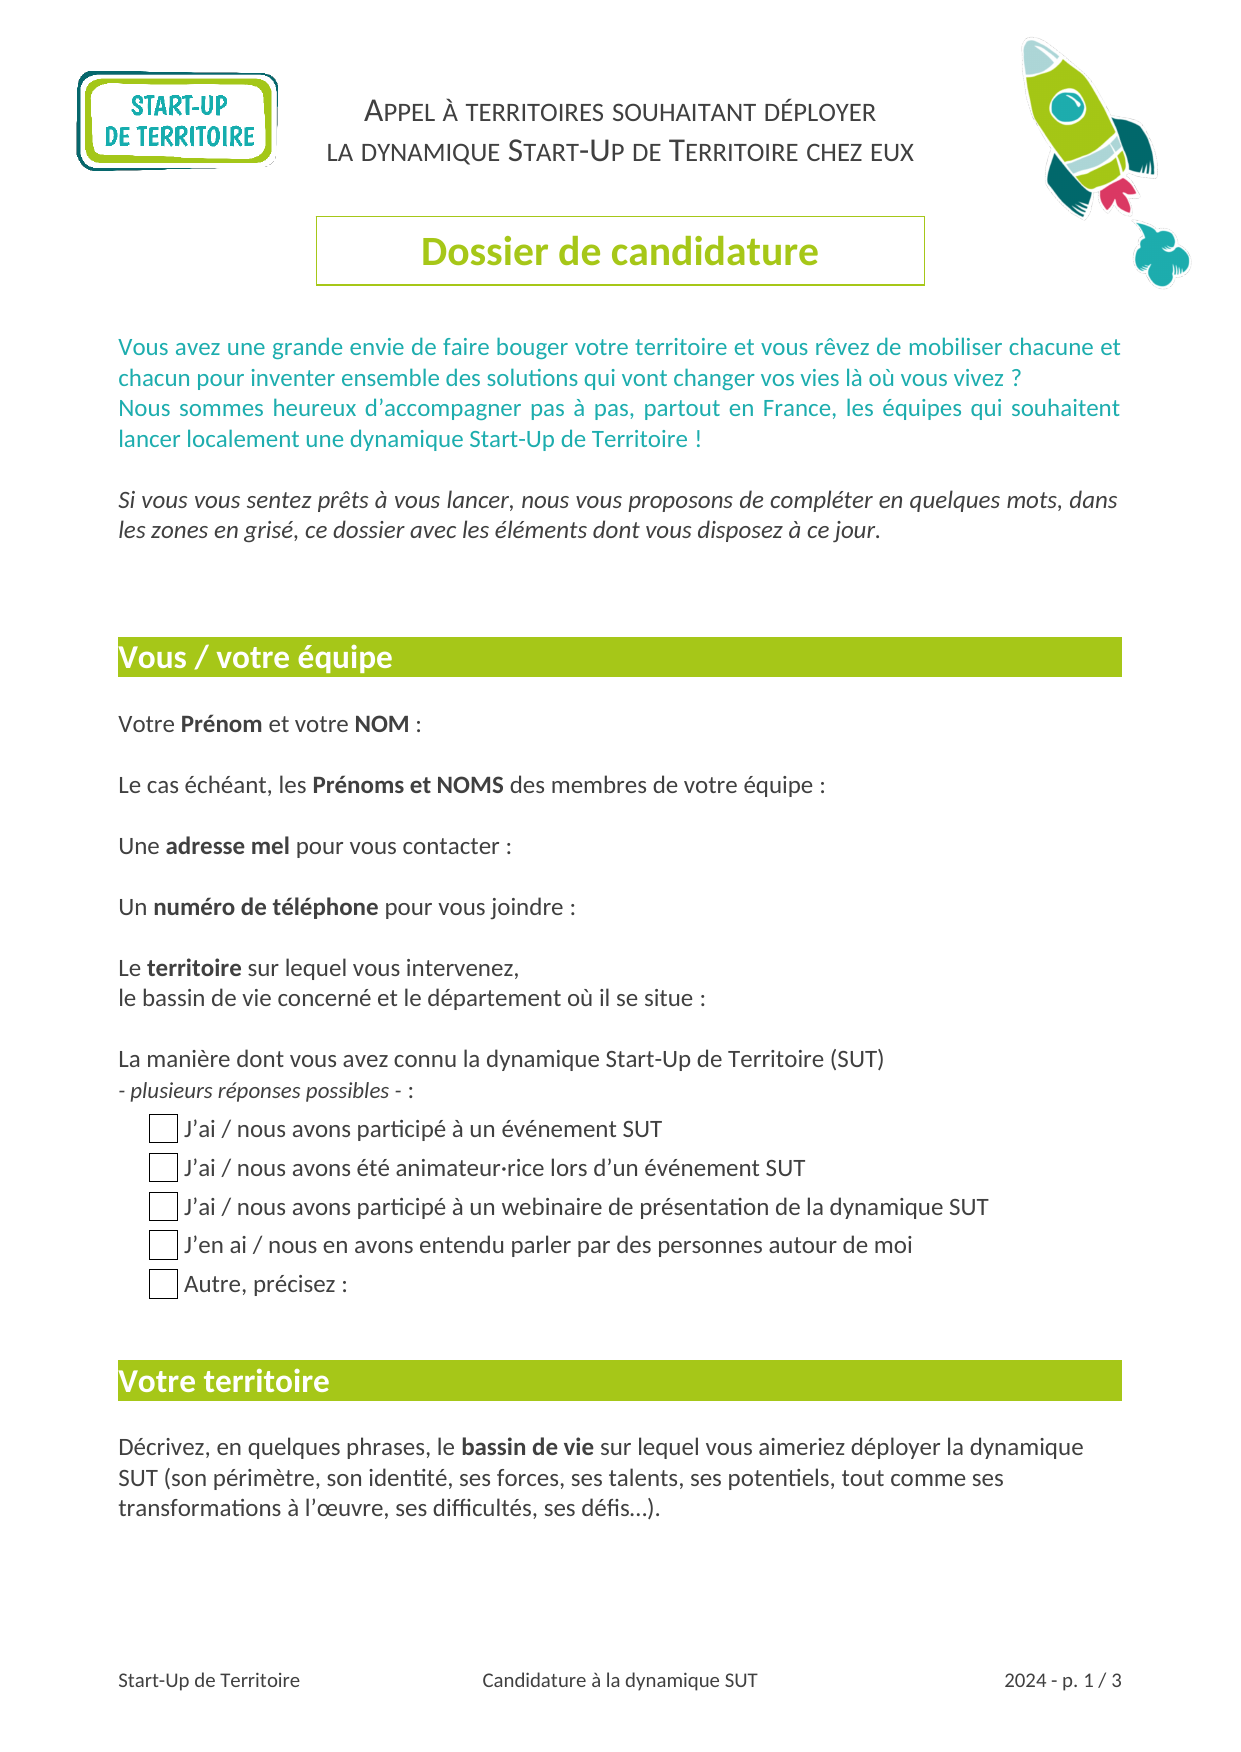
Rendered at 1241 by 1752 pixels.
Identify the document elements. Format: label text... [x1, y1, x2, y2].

text Si vous vous sentez prêts à vous lancer, nous vous proposons de compléter en quelques mots, dans les zones en grisé, ce dossier avec les éléments dont vous disposez à ce jour. [118, 484, 1122, 545]
text J’ai / nous avons été animateur·rice lors d’un événement SUT [148, 1152, 1122, 1182]
text Un numéro de téléphone pour vous joindre : [118, 891, 1122, 921]
text le bassin de vie concerné et le département où il se situe : [118, 982, 1122, 1013]
text J’ai / nous avons participé à un webinaire de présentation de la dynamique SUT [148, 1191, 1122, 1221]
picture [973, 5, 1225, 320]
text J’en ai / nous en avons entendu parler par des personnes autour de moi [148, 1229, 1122, 1260]
text Vous / votre équipe [118, 637, 1122, 677]
text Appel à territoires souhaitant déployer la dynamique Start-Up de Territoire chez eux [294, 89, 1033, 170]
text Le territoire sur lequel vous intervenez, [118, 952, 1122, 982]
text Décrivez, en quelques phrases, le bassin de vie sur lequel vous aimeriez déployer la dynamique SUT (son périmètre, son identité, ses forces, ses talents, ses potentiels, tout comme ses transformations à l’œuvre, ses difficultés, ses défis…). [118, 1431, 1122, 1523]
picture [60, 58, 294, 183]
text Vous avez une grande envie de faire bouger votre territoire et vous rêvez de mobiliser chacune et chacun pour inventer ensemble des solutions qui vont changer vos vies là où vous vivez ? [118, 331, 1122, 392]
text La manière dont vous avez connu la dynamique Start-Up de Territoire (SUT) - plusieurs réponses possibles - : [118, 1043, 1122, 1104]
text J’ai / nous avons participé à un événement SUT [148, 1113, 1122, 1143]
text Votre territoire [118, 1360, 1122, 1401]
text Une adresse mel pour vous contacter : [118, 830, 1122, 860]
text Dossier de candidature [317, 217, 924, 284]
text Votre Prénom et votre NOM : [118, 708, 1122, 738]
text Le cas échéant, les Prénoms et NOMS des membres de votre équipe : [118, 769, 1122, 799]
text Nous sommes heureux d’accompagner pas à pas, partout en France, les équipes qui souhaitent lancer localement une dynamique Start-Up de Territoire ! [118, 392, 1122, 453]
text Autre, précisez : [148, 1268, 1122, 1299]
